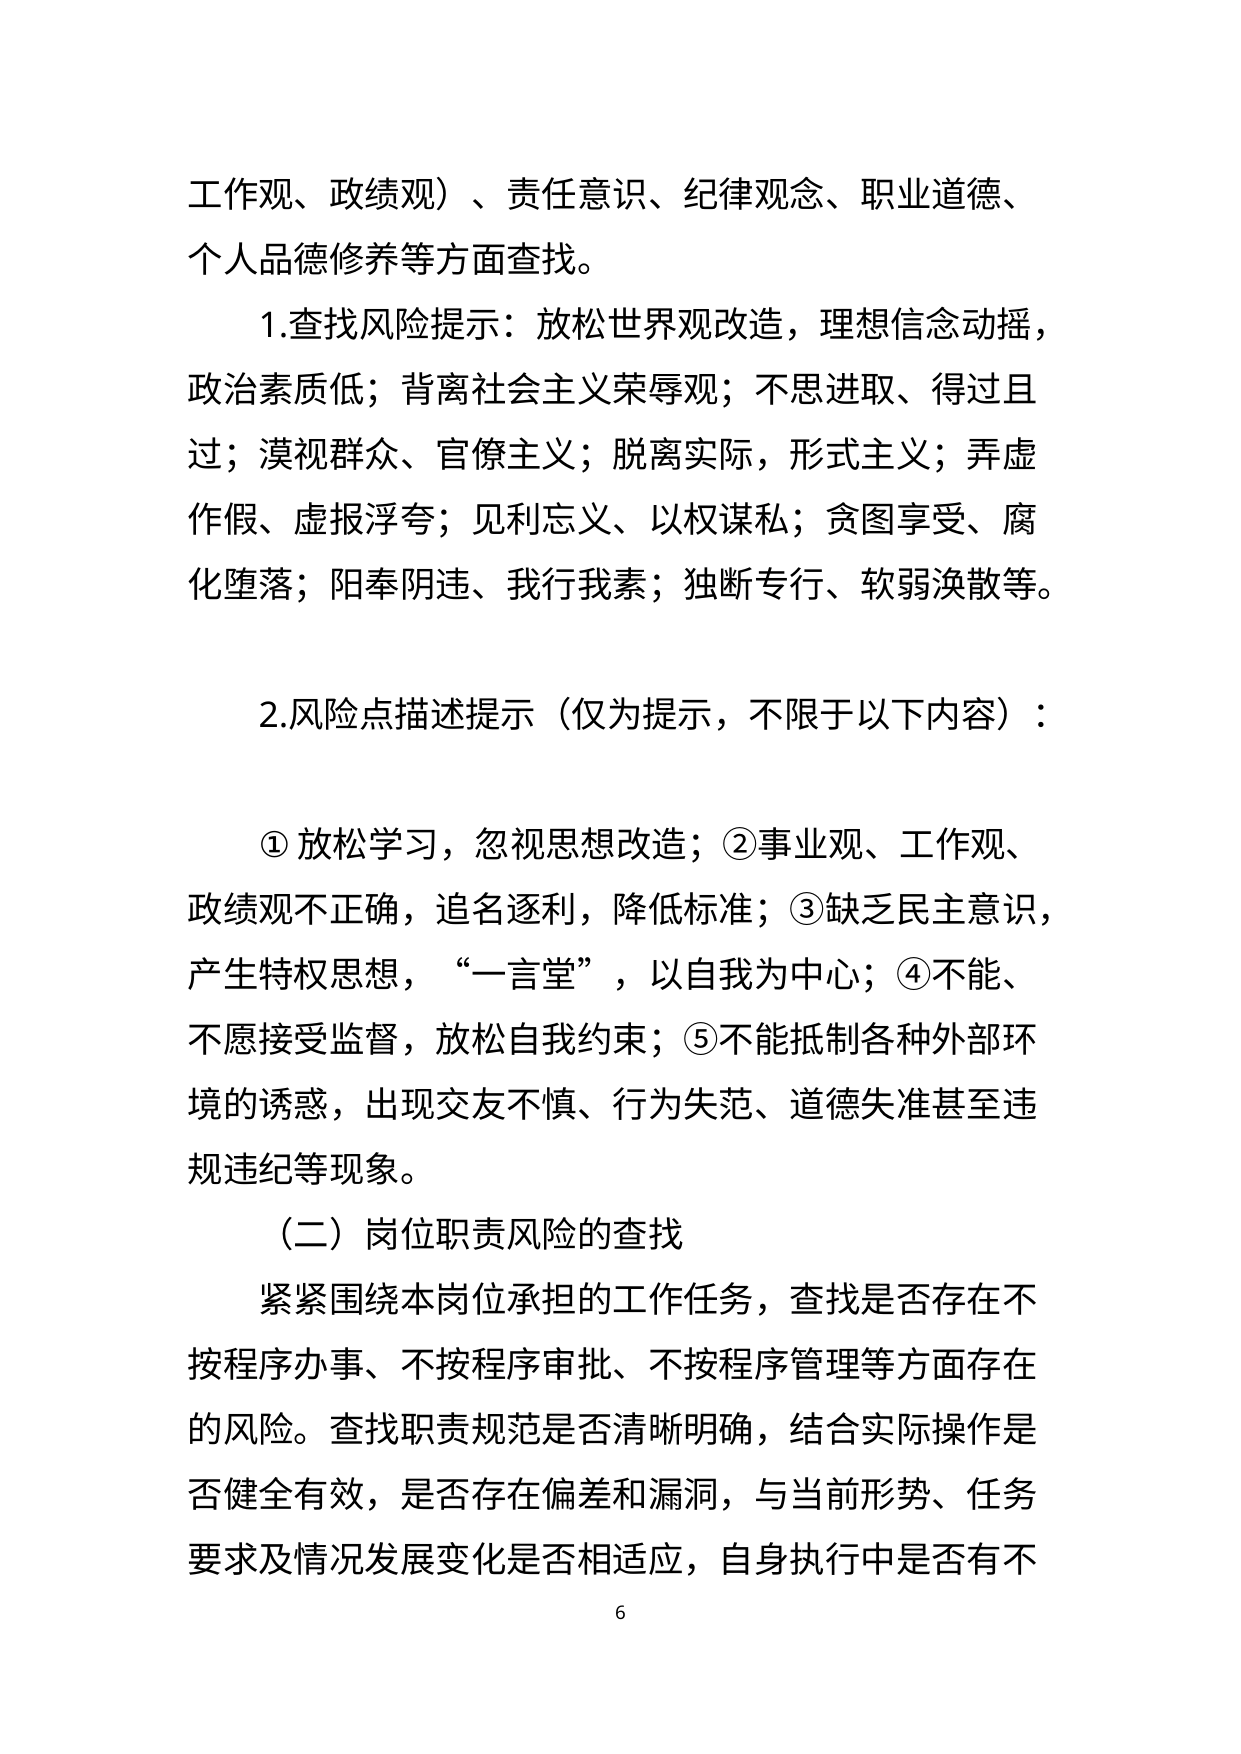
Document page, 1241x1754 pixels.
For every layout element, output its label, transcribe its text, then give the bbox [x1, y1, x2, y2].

text ①放松学习，忽视思想改造；②事业观、工作观、政绩观不正确，追名逐利，降低标准；③缺乏民主意识，产生特权思想，“一言堂”，以自我为中心；④不能、不愿接受监督，放松自我约束；⑤不能抵制各种外部环境的诱惑，出现交友不慎、行为失范、道德失准甚至违规违纪等现象。 [187, 810, 1053, 1200]
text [187, 1265, 1053, 1590]
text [187, 160, 1053, 290]
text （二）岗位职责风险的查找 [187, 1200, 1053, 1265]
text 1.查找风险提示：放松世界观改造，理想信念动摇，政治素质低；背离社会主义荣辱观；不思进取、得过且过；漠视群众、官僚主义；脱离实际，形式主义；弄虚作假、虚报浮夸；见利忘义、以权谋私；贪图享受、腐化堕落；阳奉阴违、我行我素；独断专行、软弱涣散等。 [187, 290, 1053, 680]
text 2.风险点描述提示（仅为提示，不限于以下内容）： [187, 680, 1053, 810]
